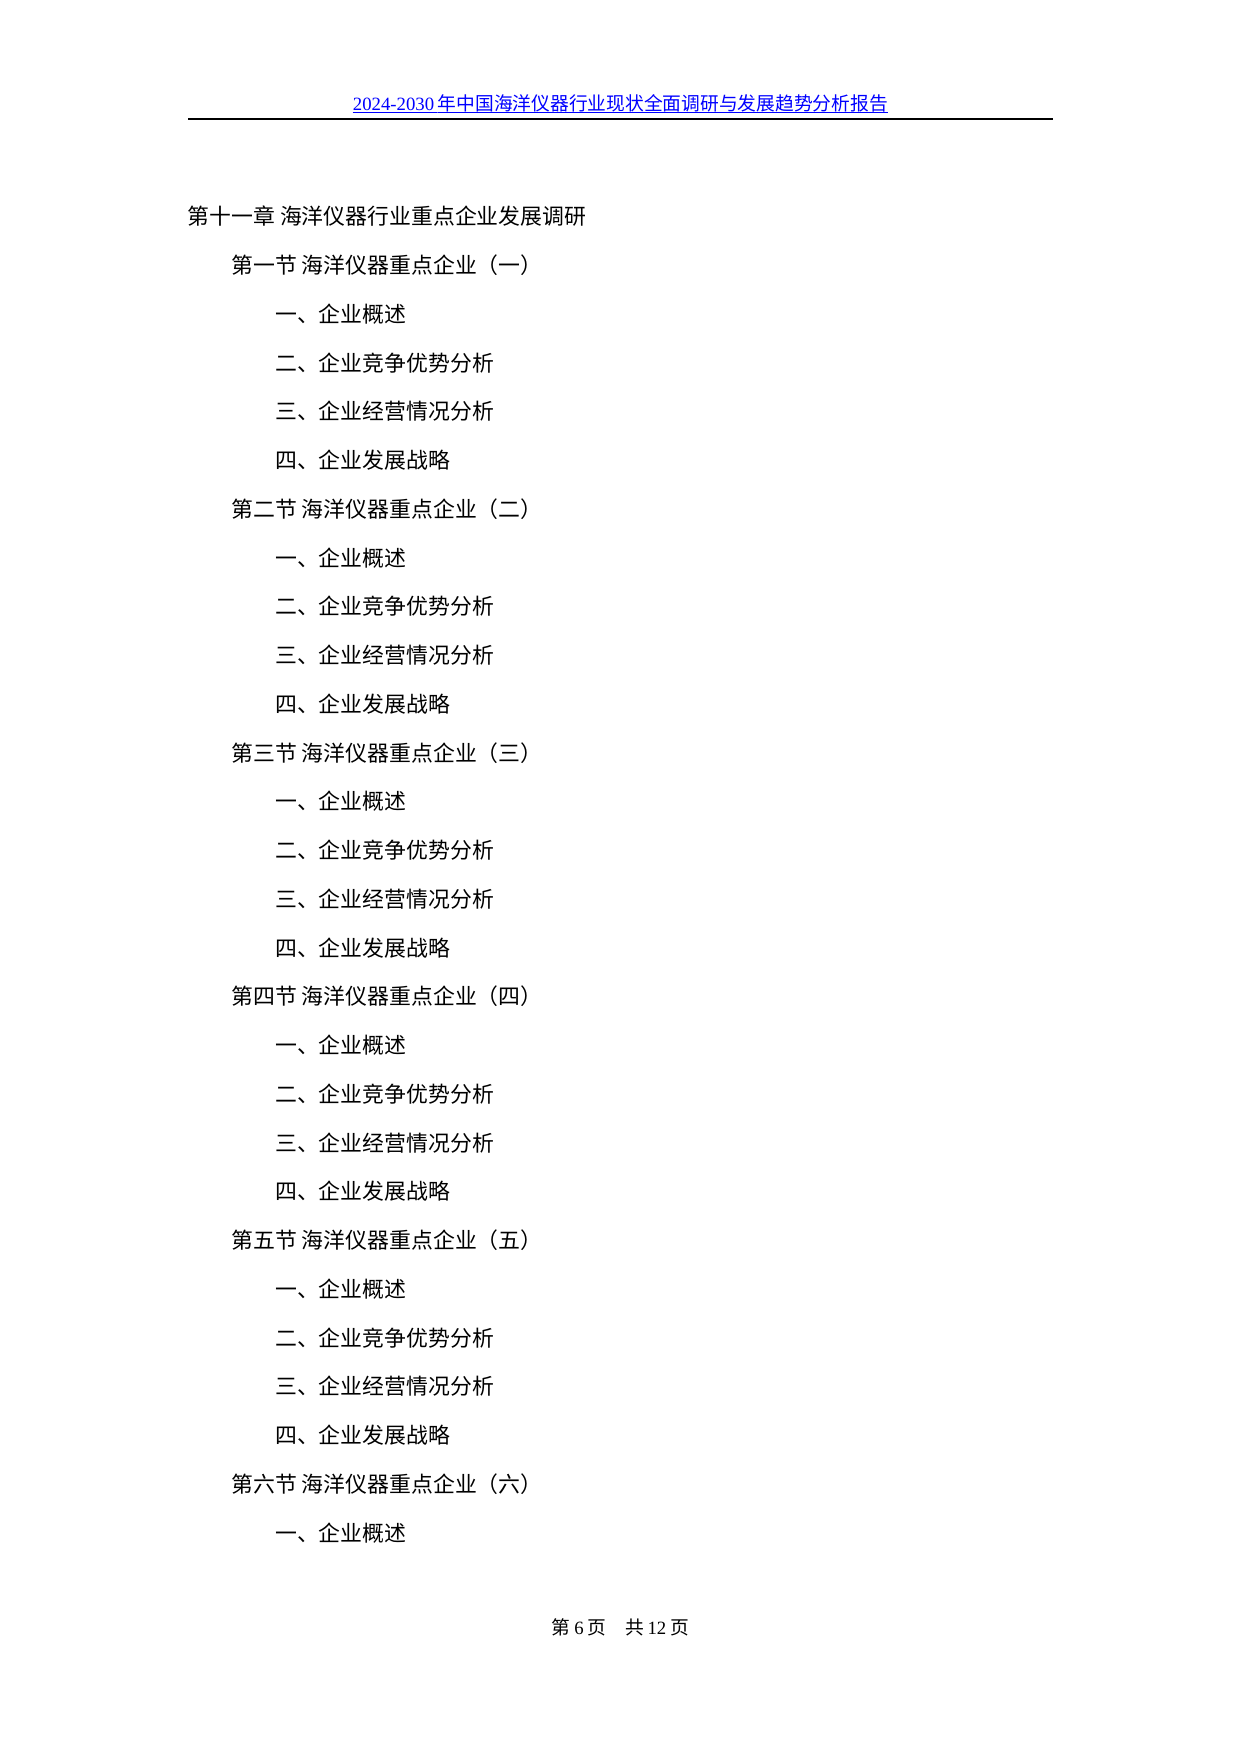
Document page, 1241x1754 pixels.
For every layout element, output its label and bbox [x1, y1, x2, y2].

text [187, 150, 1053, 1548]
